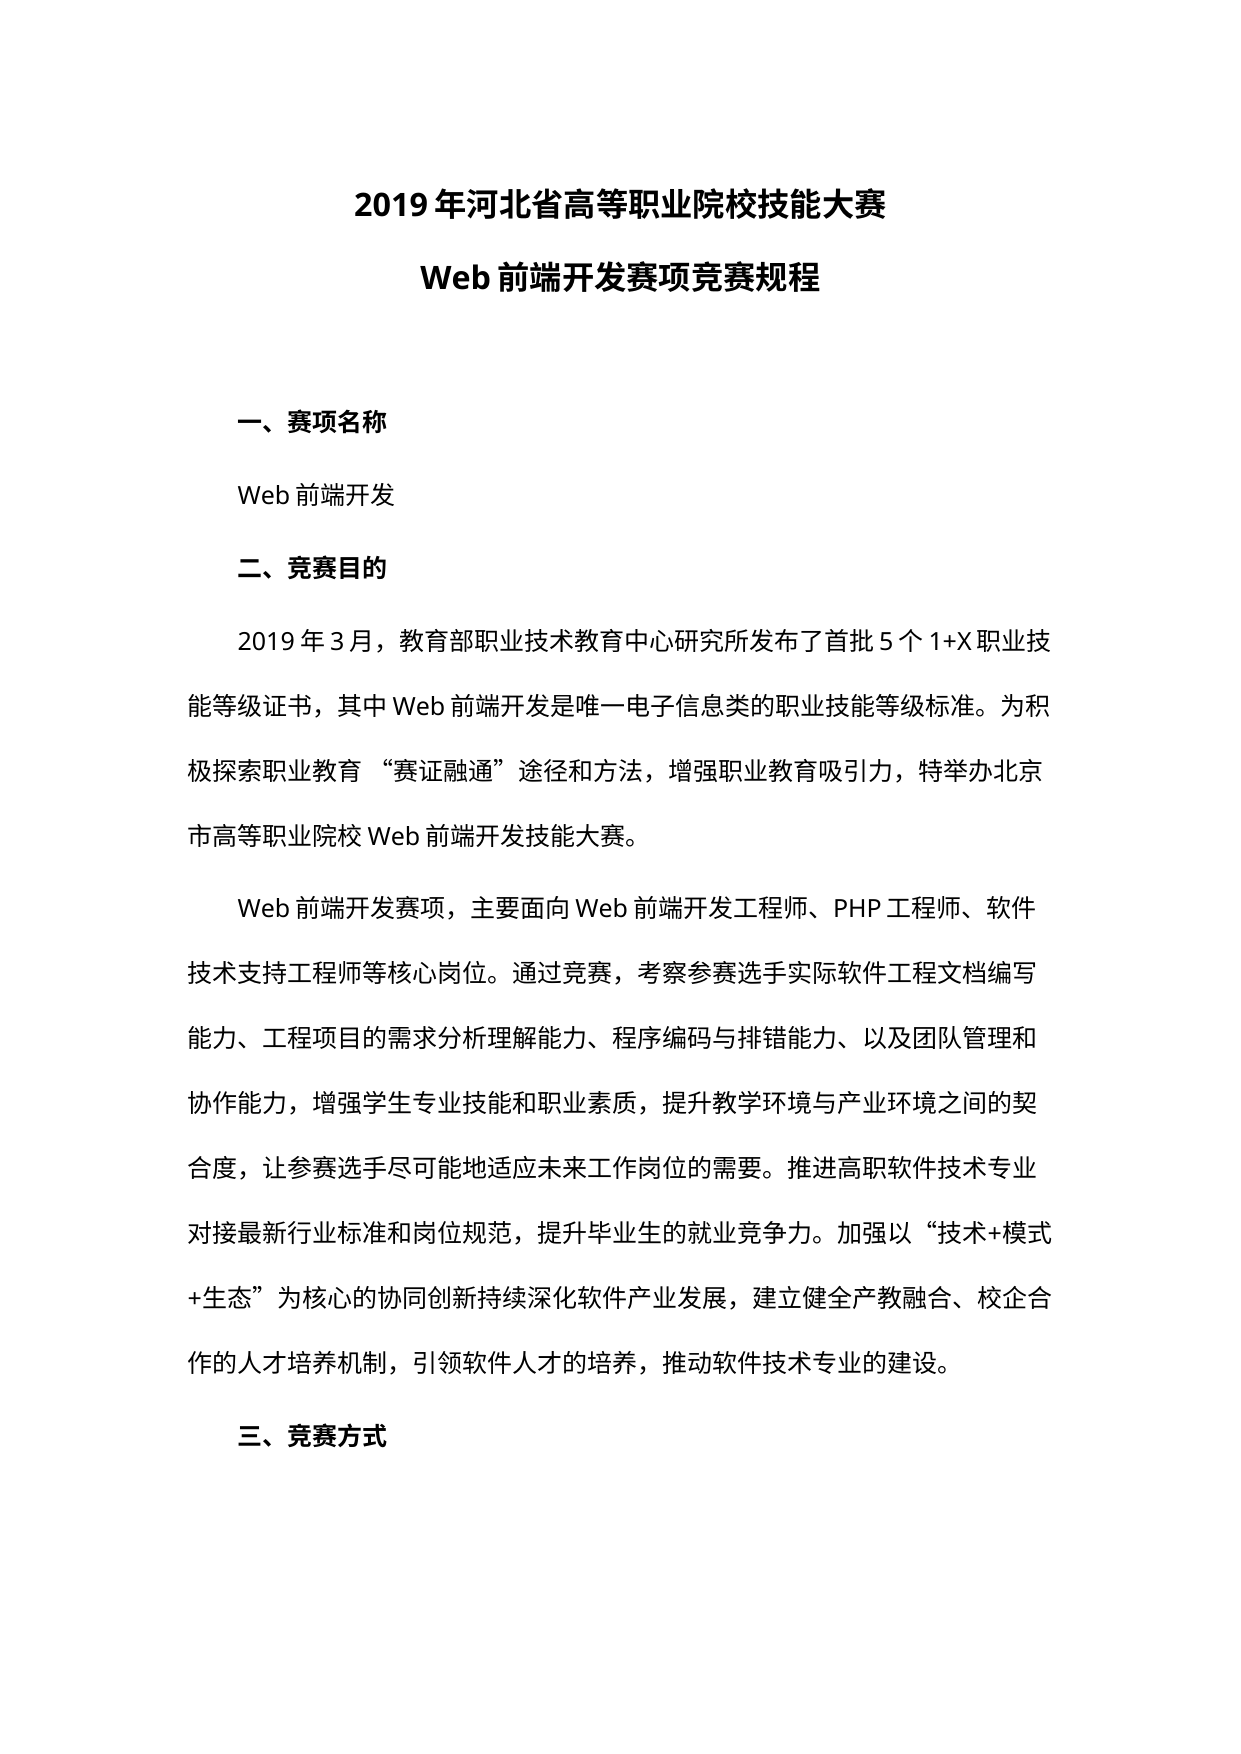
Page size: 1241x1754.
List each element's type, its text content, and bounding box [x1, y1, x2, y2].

text 2019年3月，教育部职业技术教育中心研究所发布了首批5个1+X职业技能等级证书，其中Web前端开发是唯一电子信息类的职业技能等级标准。为积极探索职业教育 “赛证融通”途径和方法，增强职业教育吸引力，特举办北京市高等职业院校Web前端开发技能大赛。 [187, 607, 1053, 867]
subtitle 三、竞赛方式 [187, 1402, 1053, 1467]
text 2019年河北省高等职业院校技能大赛 [187, 170, 1053, 235]
text Web前端开发 [187, 461, 1053, 526]
text Web前端开发赛项竞赛规程 [187, 243, 1053, 308]
subtitle 二、竞赛目的 [187, 534, 1053, 599]
subtitle 一、赛项名称 [187, 388, 1053, 453]
text Web前端开发赛项，主要面向Web前端开发工程师、PHP工程师、软件技术支持工程师等核心岗位。通过竞赛，考察参赛选手实际软件工程文档编写能力、工程项目的需求分析理解能力、程序编码与排错能力、以及团队管理和协作能力，增强学生专业技能和职业素质，提升教学环境与产业环境之间的契合度，让参赛选手尽可能地适应未来工作岗位的需要。推进高职软件技术专业对接最新行业标准和岗位规范，提升毕业生的就业竞争力。加强以“技术+模式+生态”为核心的协同创新持续深化软件产业发展，建立健全产教融合、校企合作的人才培养机制，引领软件人才的培养，推动软件技术专业的建设。 [187, 874, 1053, 1394]
